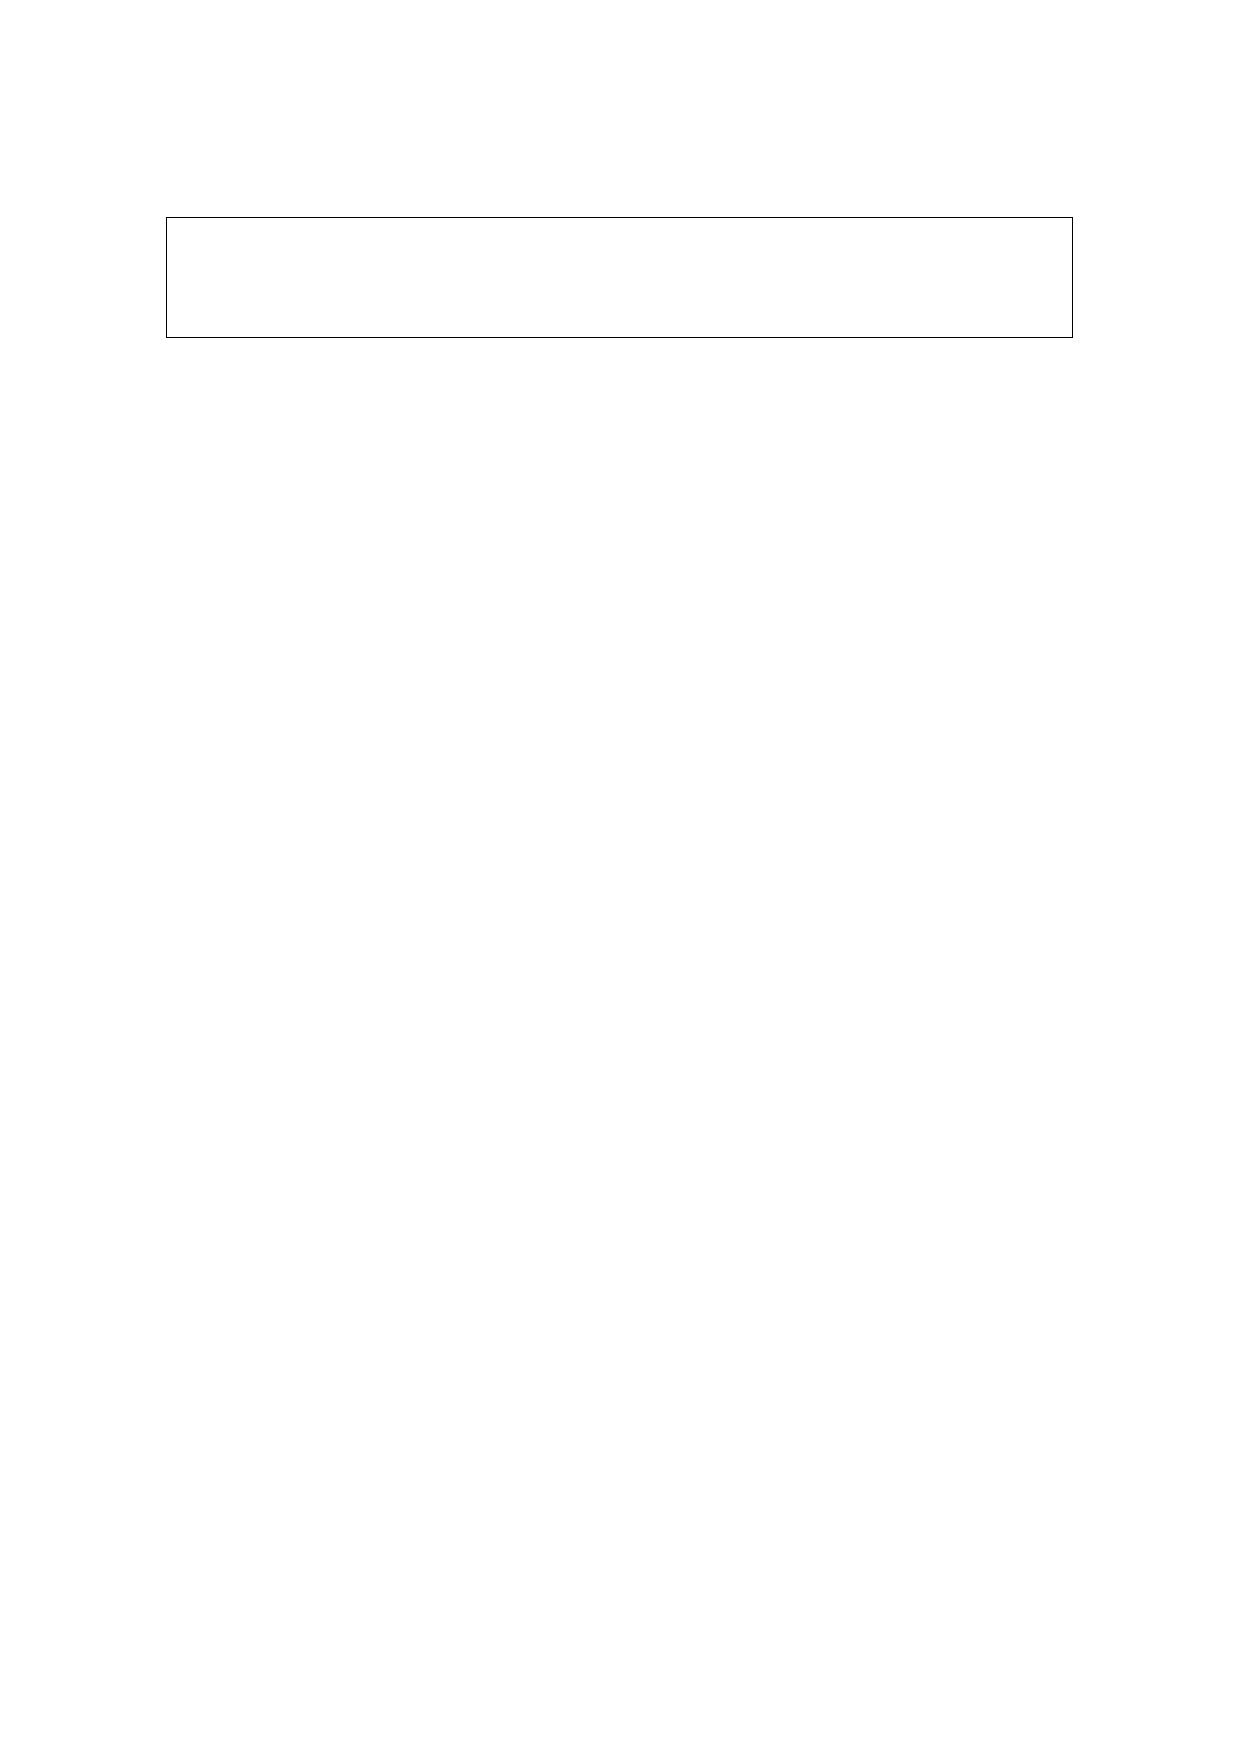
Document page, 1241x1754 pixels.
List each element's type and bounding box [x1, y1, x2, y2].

table_header [167, 218, 1072, 337]
